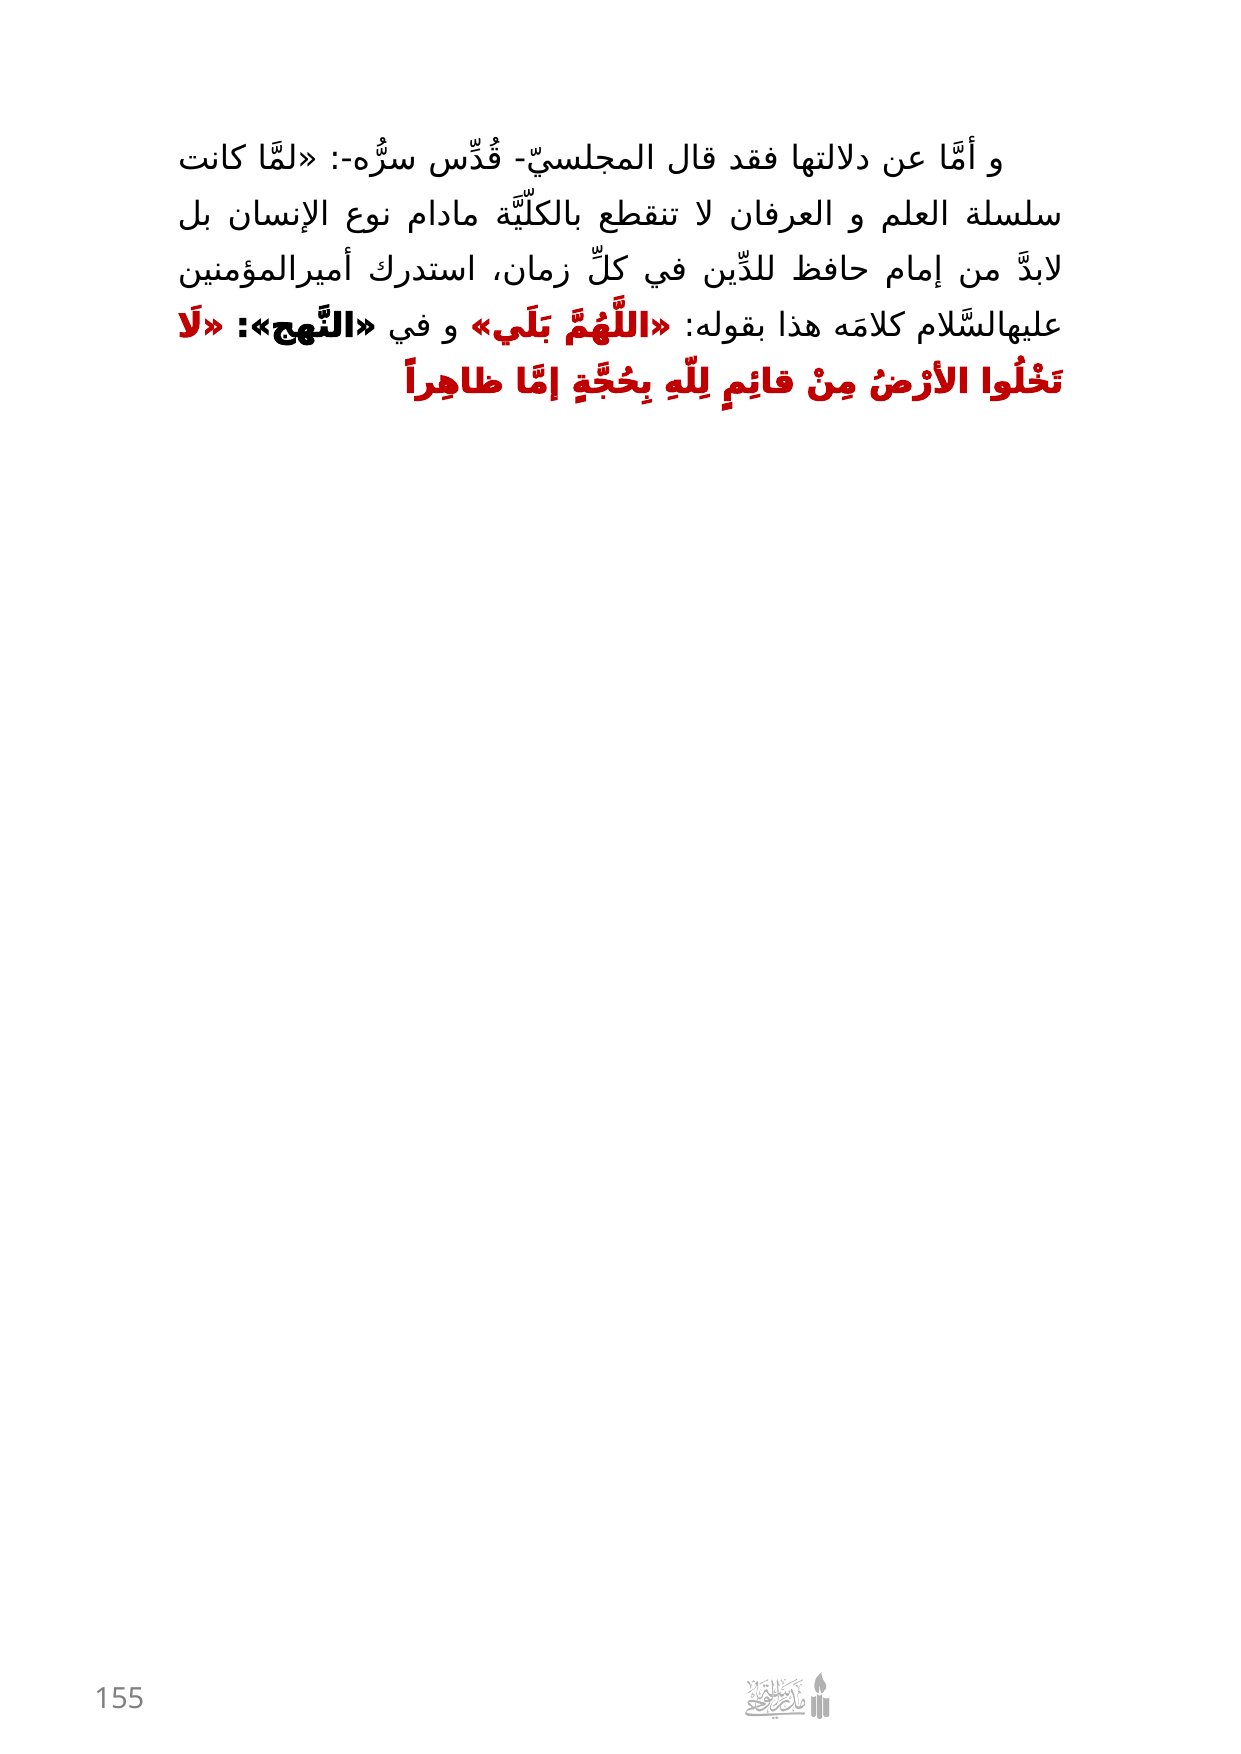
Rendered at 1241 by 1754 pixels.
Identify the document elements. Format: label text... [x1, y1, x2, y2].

text و أمَّا عن دلالتها فقد قال المجلسيّ- قُدِّس سرُّه-: «لمَّا كانت سلسلة العلم و العرفان لا تنقطع بالكلّيَّة مادام نوع الإنسان بل لابدَّ من إمام حافظ للدِّين في كلِّ زمان، استدرك أميرالمؤمنين عليه‏السَّلام كلامَه هذا بقوله: «اللَّهُمَّ بَلَي» و في «النَّهج‏»: «لَا تَخْلُوا الأرْضُ مِنْ قائِمٍ لِلّهِ بِحُجَّةٍ إمَّا ظاهِراً [177, 136, 1063, 415]
picture [745, 1672, 830, 1719]
